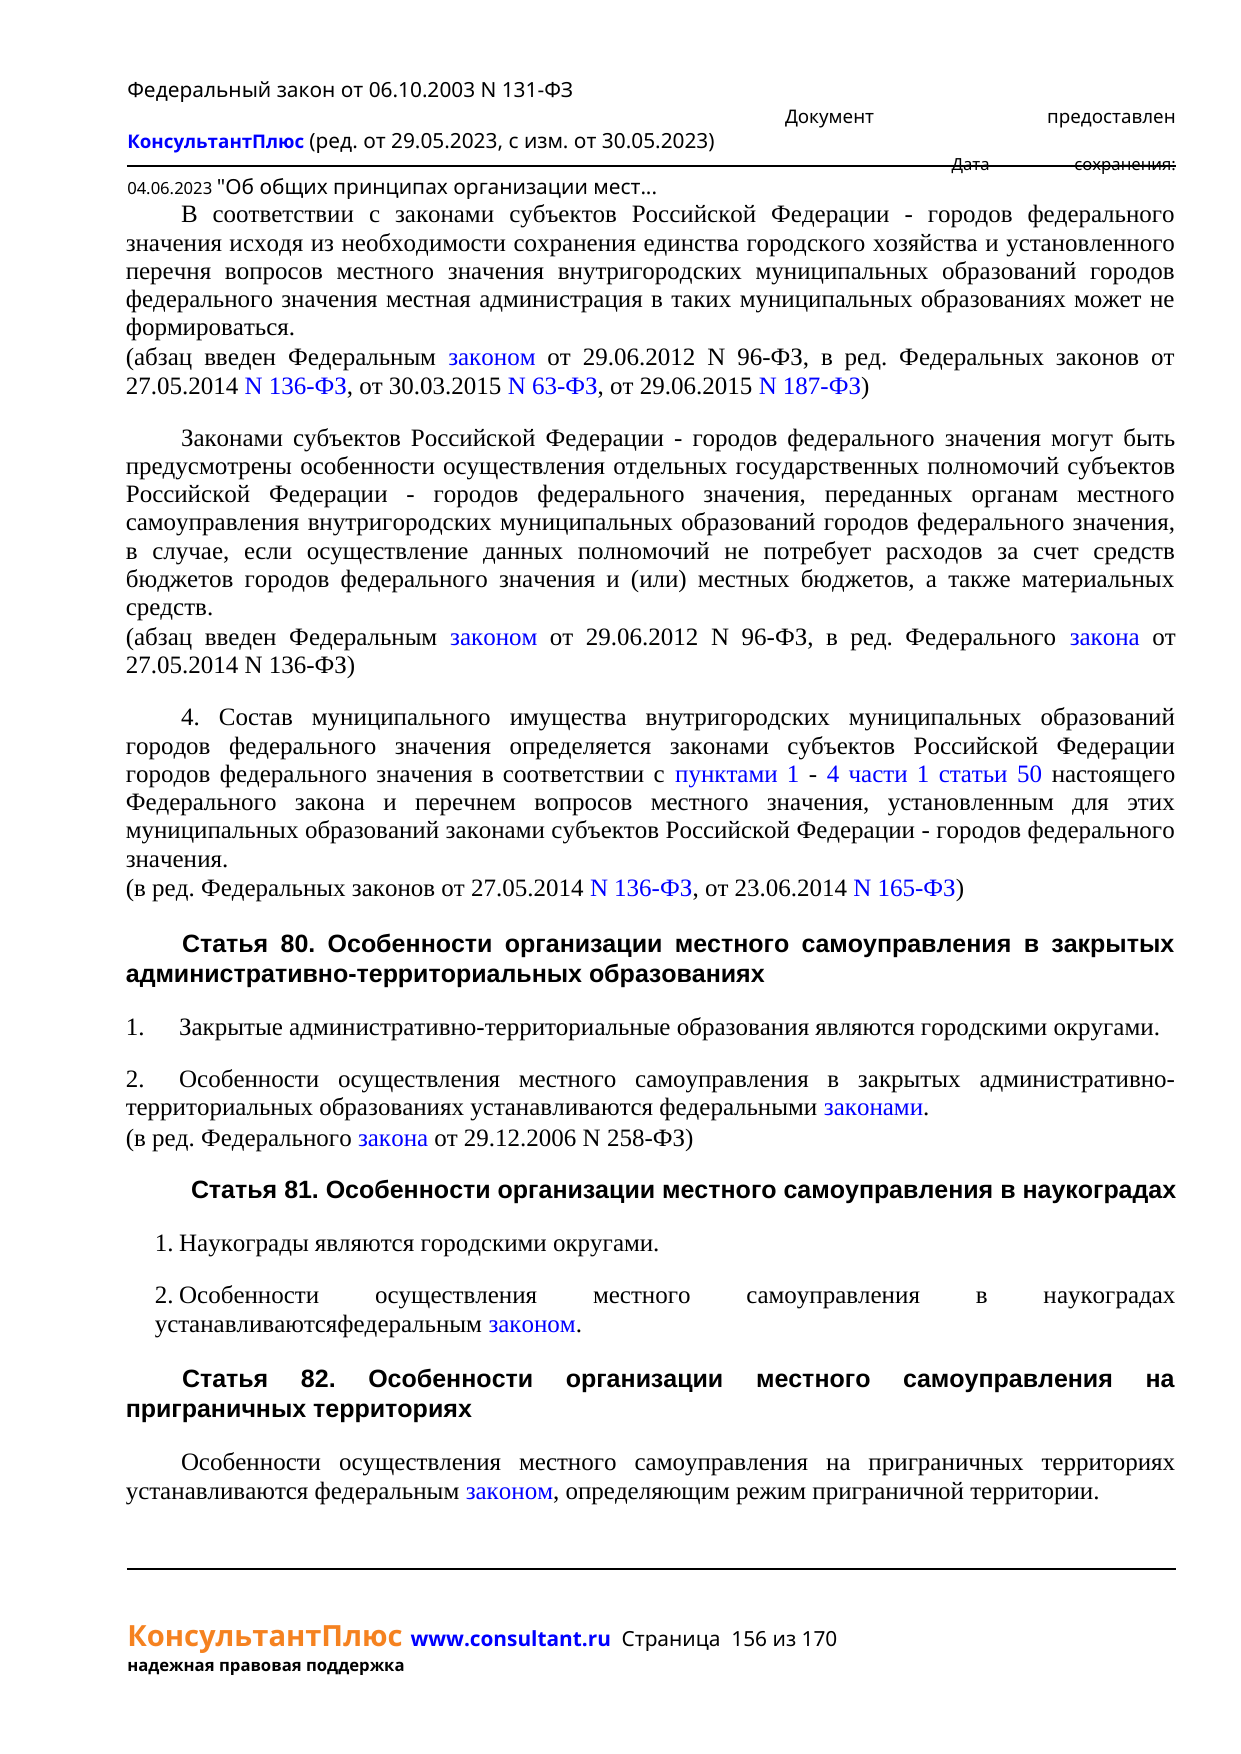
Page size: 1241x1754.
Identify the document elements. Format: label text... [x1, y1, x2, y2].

text 4. Состав муниципального имущества внутригородских муниципальных образований городов федерального значения определяется законами субъектов Российской Федерации городов федерального значения в соответствии с пунктами 1 - 4 части 1 статьи 50 настоящего Федерального закона и перечнем вопросов местного значения, установленным для этих муниципальных образований законами субъектов Российской Федерации - городов федерального значения. [126, 703, 1176, 872]
text (абзац введен Федеральным законом от 29.06.2012 N 96-ФЗ, в ред. Федеральных законов от 27.05.2014 N 136-ФЗ, от 30.03.2015 N 63-ФЗ, от 29.06.2015 N 187-ФЗ) [126, 343, 1176, 399]
text В соответствии с законами субъектов Российской Федерации - городов федерального значения исходя из необходимости сохранения единства городского хозяйства и установленного перечня вопросов местного значения внутригородских муниципальных образований городов федерального значения местная администрация в таких муниципальных образованиях может не формироваться. [126, 200, 1176, 341]
text (в ред. Федеральных законов от 27.05.2014 N 136-ФЗ, от 23.06.2014 N 165-ФЗ) [126, 874, 1176, 902]
list Особенности осуществления местного самоуправления в закрытых административно-территориальных образованиях устанавливаются федеральными законами. [126, 1065, 1176, 1121]
text Статья 80. Особенности организации местного самоуправления в закрытых административно-территориальных образованиях [126, 929, 1176, 988]
text Статья 82. Особенности организации местного самоуправления на приграничных территориях [126, 1364, 1176, 1423]
text Законами субъектов Российской Федерации - городов федерального значения могут быть предусмотрены особенности осуществления отдельных государственных полномочий субъектов Российской Федерации - городов федерального значения, переданных органам местного самоуправления внутригородских муниципальных образований городов федерального значения, в случае, если осуществление данных полномочий не потребует расходов за счет средств бюджетов городов федерального значения и (или) местных бюджетов, а также материальных средств. [126, 423, 1176, 621]
text (абзац введен Федеральным законом от 29.06.2012 N 96-ФЗ, в ред. Федерального закона от 27.05.2014 N 136-ФЗ) [126, 623, 1176, 679]
text (в ред. Федерального закона от 29.12.2006 N 258-ФЗ) [126, 1123, 1176, 1152]
text Особенности осуществления местного самоуправления на приграничных территориях устанавливаются федеральным законом, определяющим режим приграничной территории. [126, 1448, 1176, 1504]
list Закрытые административно-территориальные образования являются городскими округами. [126, 1013, 1176, 1041]
list Наукограды являются городскими округами. [154, 1229, 1176, 1257]
text Статья 81. Особенности организации местного самоуправления в наукоградах [105, 1175, 1177, 1204]
list Особенности осуществления местного самоуправления в наукоградах устанавливаютсяфедеральным законом. [154, 1281, 1176, 1338]
